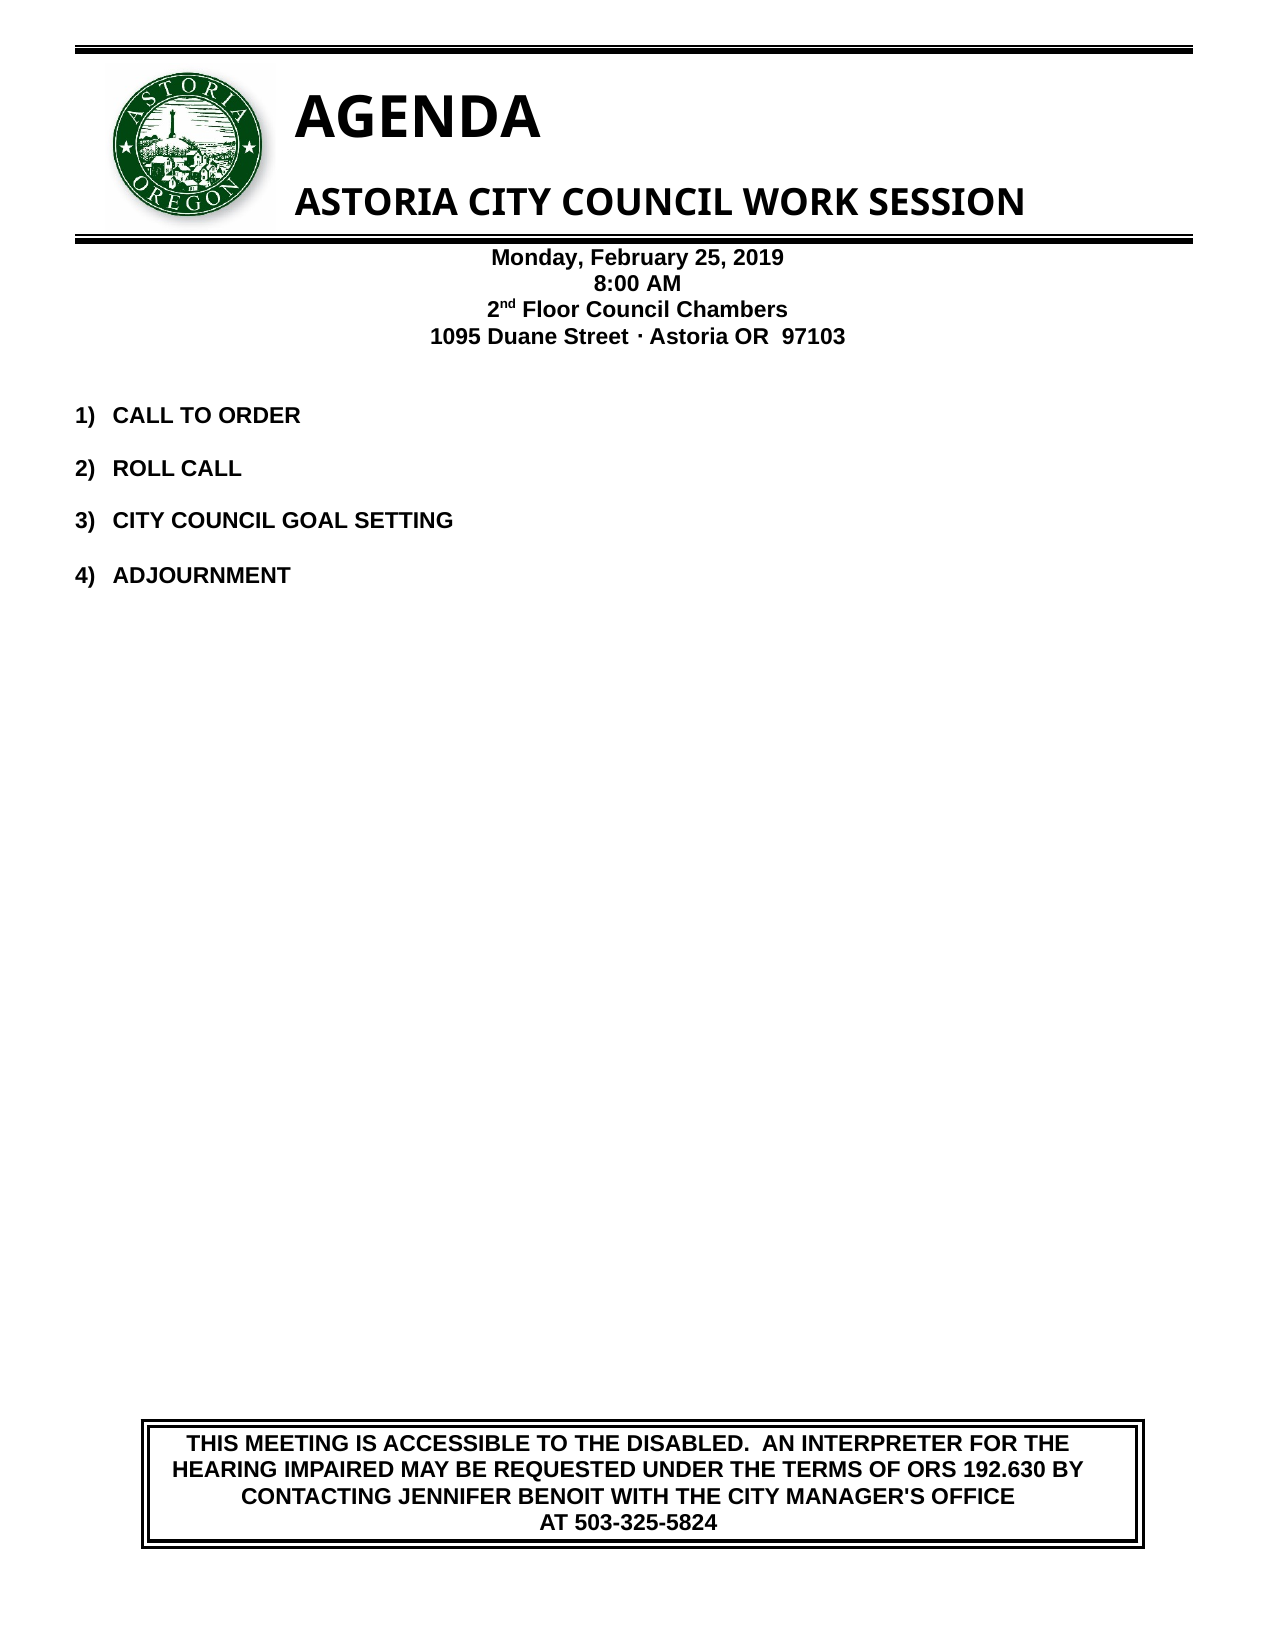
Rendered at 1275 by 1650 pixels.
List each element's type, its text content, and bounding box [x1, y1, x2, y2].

list CALL TO ORDER [75, 402, 1125, 428]
picture [103, 63, 276, 232]
text 8:00 AM 2nd Floor Council Chambers [75, 270, 1200, 323]
list ROLL CALL [75, 454, 1125, 481]
text 1095 Duane Street Astoria OR 97103 [75, 323, 1200, 349]
text Monday, February 25, 2019 [75, 244, 1200, 270]
table_header AGENDA ASTORIA CITY COUNCIL WORK SESSION [75, 54, 1192, 234]
list CITY COUNCIL GOAL SETTING [75, 507, 1125, 562]
list ADJOURNMENT [75, 562, 1125, 588]
